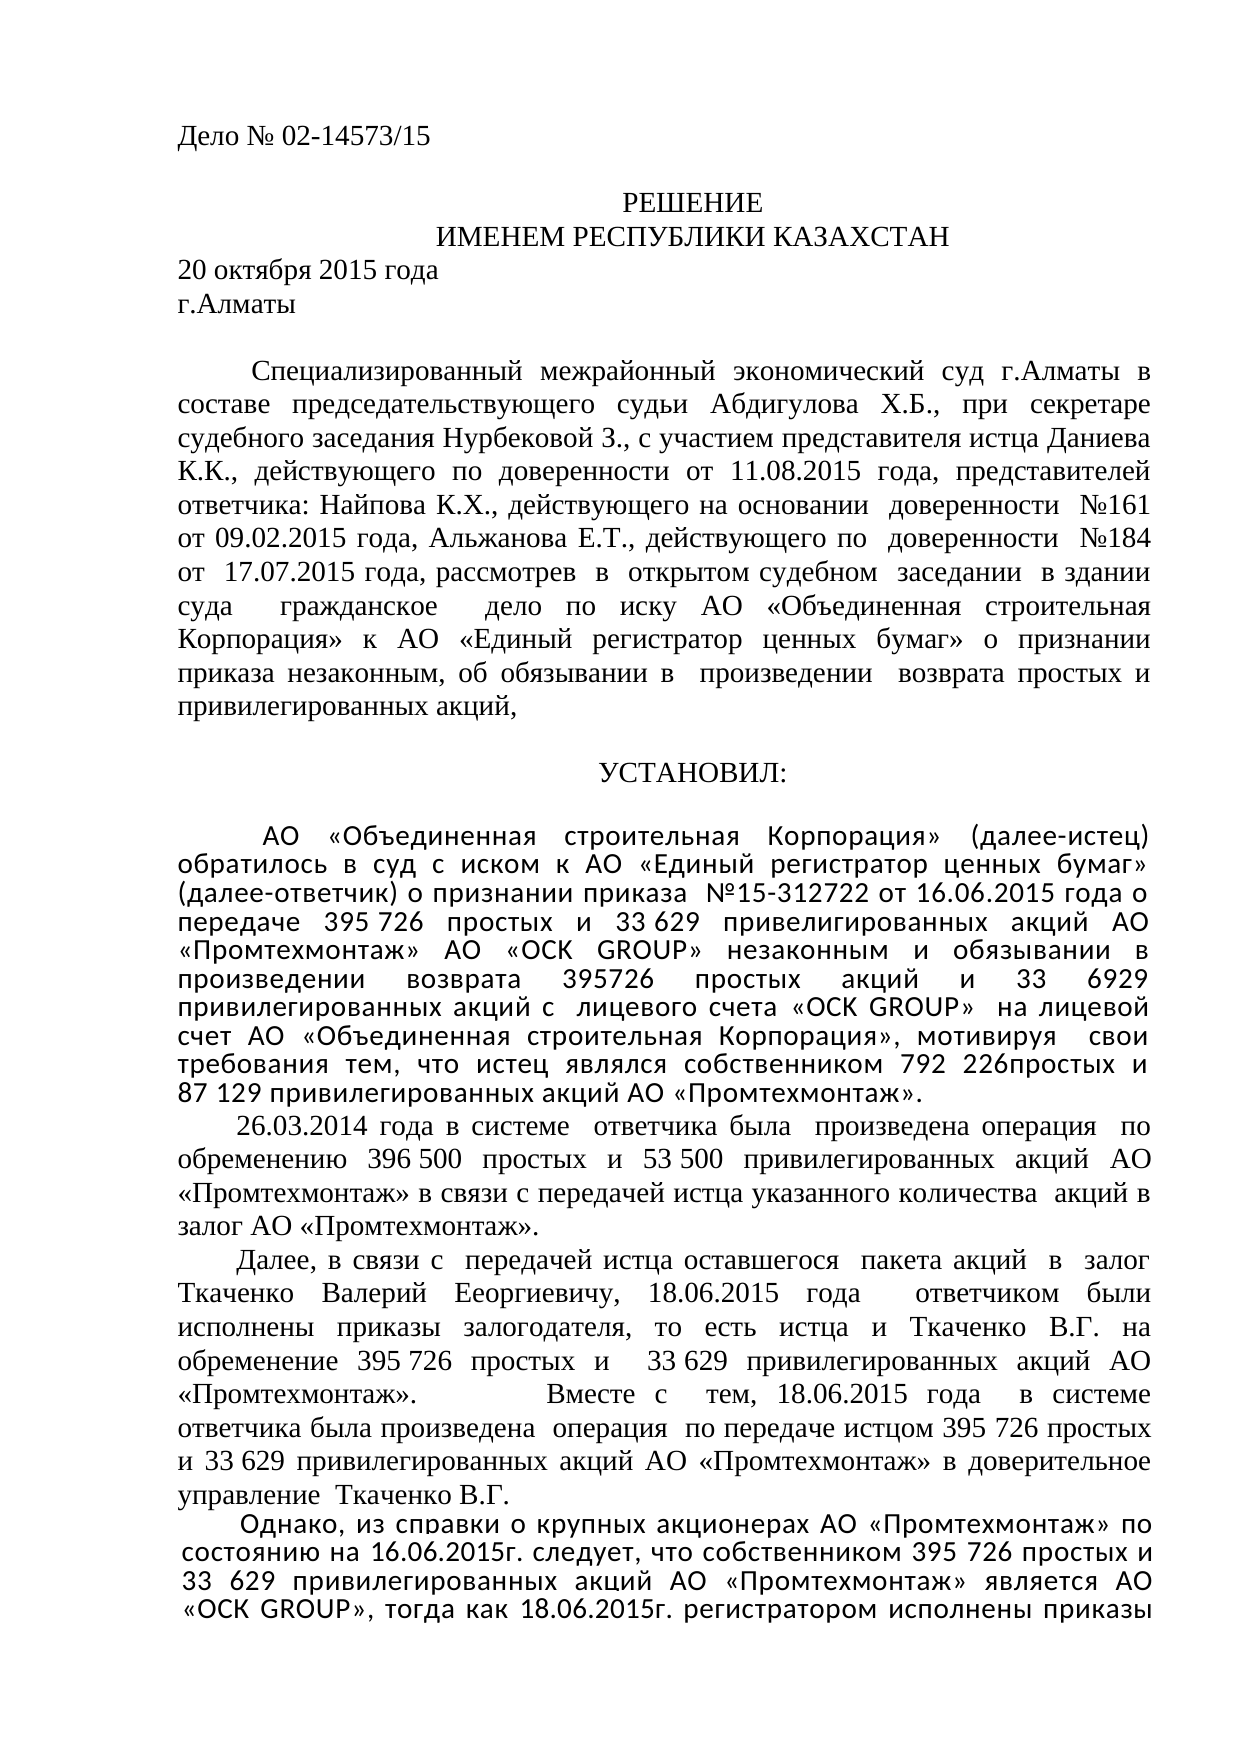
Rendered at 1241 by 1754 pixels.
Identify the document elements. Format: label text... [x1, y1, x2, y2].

text ИМЕНЕМ РЕСПУБЛИКИ КАЗАХСТАН [177, 219, 1152, 252]
text Далее, в связи с передачей истца оставшегося пакета акций в залог Ткаченко Валерий Ееоргиевичу, 18.06.2015 года ответчиком были исполнены приказы залогодателя, то есть истца и Ткаченко В.Г. на обременение 395 726 простых и 33 629 привилегированных акций АО «Промтехмонтаж». Вместе с тем, 18.06.2015 года в системе ответчика была произведена операция по передаче истцом 395 726 простых и 33 629 привилегированных акций АО «Промтехмонтаж» в доверительное управление Ткаченко В.Г. [177, 1242, 1152, 1510]
text Дело № 02-14573/15 [177, 118, 1152, 152]
text УСТАНОВИЛ: [177, 755, 1152, 789]
text 20 октября 2015 года г.Алматы [177, 252, 1152, 319]
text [181, 1510, 1154, 1624]
text 26.03.2014 года в системе ответчика была произведена операция по обременению 396 500 простых и 53 500 привилегированных акций АО «Промтехмонтаж» в связи с передачей истца указанного количества акций в залог АО «Промтехмонтаж». [177, 1108, 1152, 1242]
text РЕШЕНИЕ [177, 185, 1152, 219]
text Специализированный межрайонный экономический суд г.Алматы в составе председательствующего судьи Абдигулова Х.Б., при секретаре судебного заседания Нурбековой З., с участием представителя истца Даниева К.К., действующего по доверенности от 11.08.2015 года, представителей ответчика: Найпова К.Х., действующего на основании доверенности №161 от 09.02.2015 года, Альжанова Е.Т., действующего по доверенности №184 от 17.07.2015 года, рассмотрев в открытом судебном заседании в здании суда гражданское дело по иску АО «Объединенная строительная Корпорация» к АО «Единый регистратор ценных бумаг» о признании приказа незаконным, об обязывании в произведении возврата простых и привилегированных акций, [177, 353, 1152, 722]
text АО «Объединенная строительная Корпорация» (далее-истец) обратилось в суд с иском к АО «Единый регистратор ценных бумаг» (далее-ответчик) о признании приказа №15-312722 от 16.06.2015 года о передаче 395 726 простых и 33 629 привелигированных акций АО «Промтехмонтаж» АО «OCK GROUP» незаконным и обязывании в произведении возврата 395726 простых акций и 33 6929 привилегированных акций с лицевого счета «OCK GROUP» на лицевой счет АО «Объединенная строительная Корпорация», мотивируя свои требования тем, что истец являлся собственником 792 226простых и 87 129 привилегированных акций АО «Промтехмонтаж». [177, 822, 1149, 1108]
